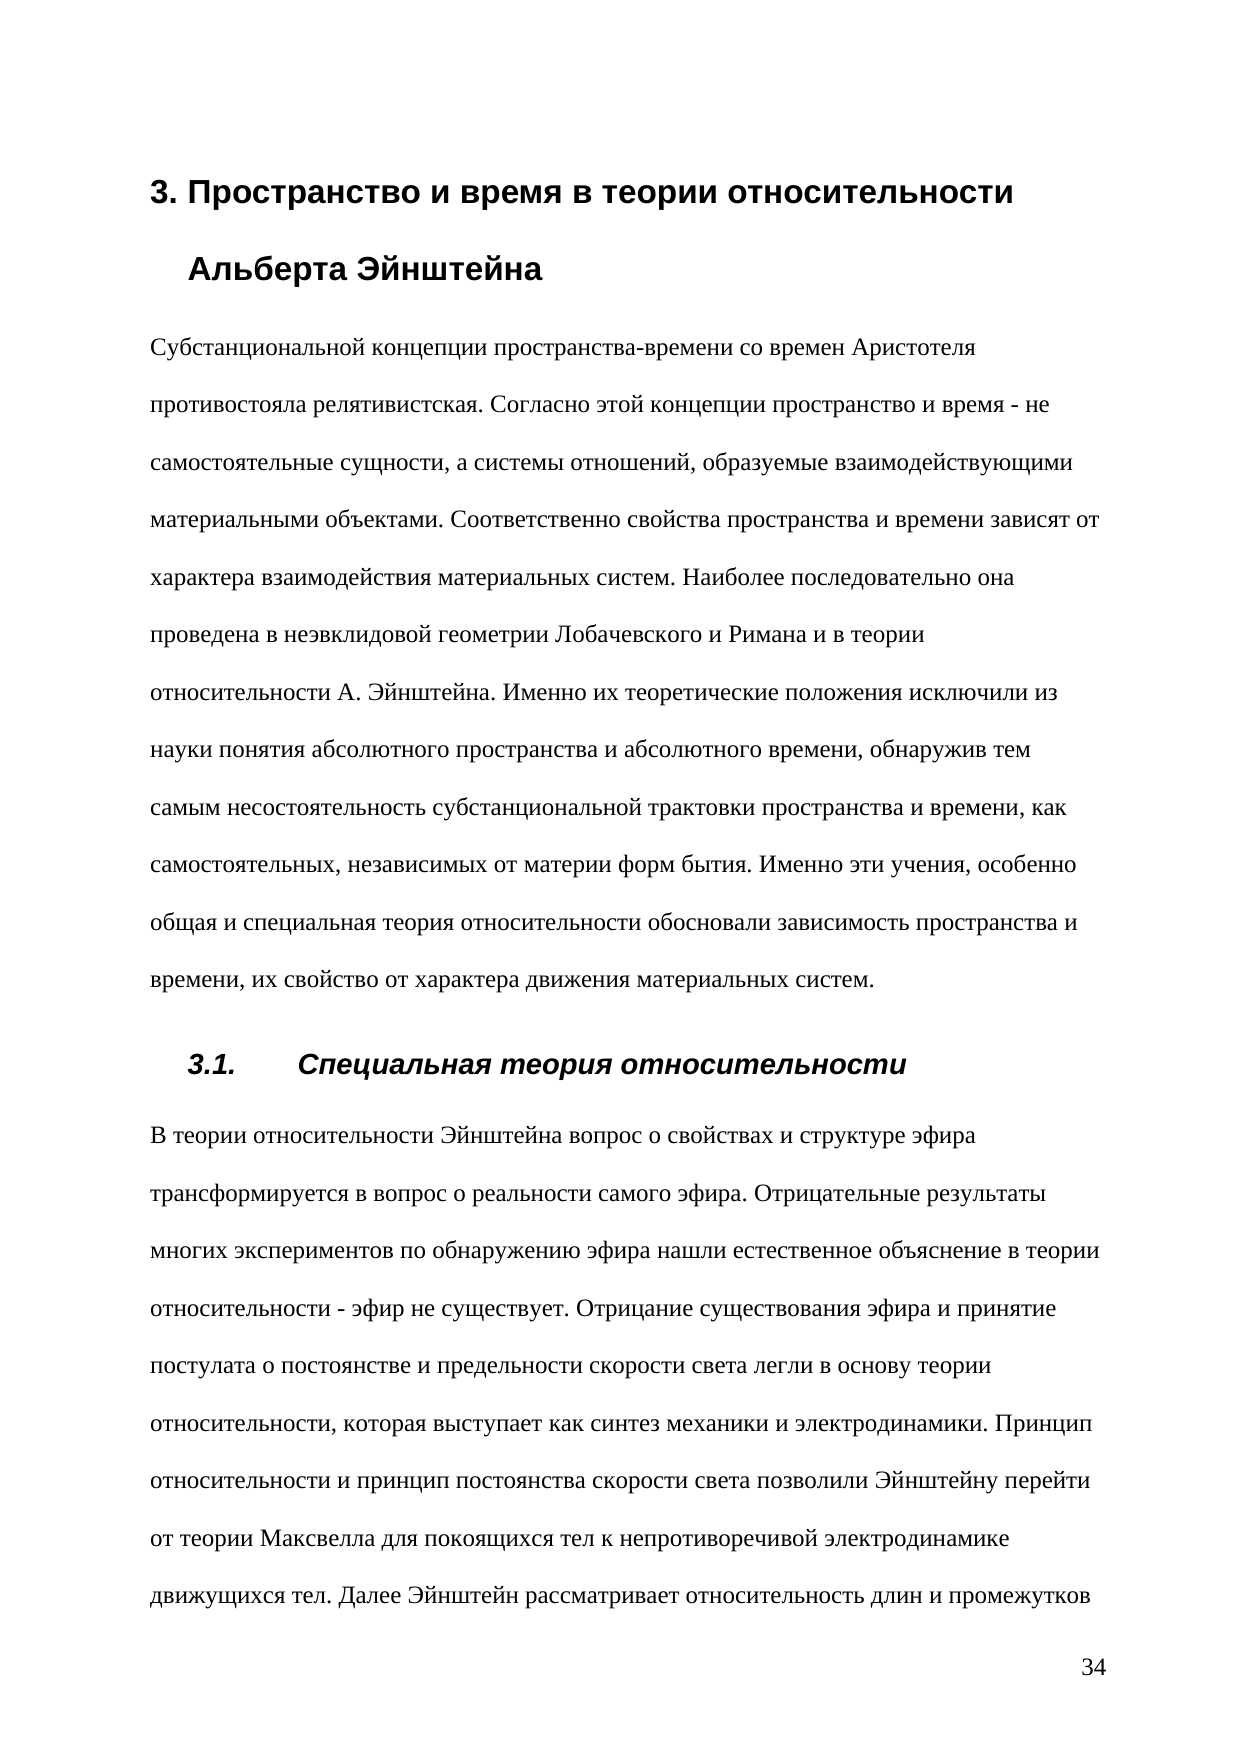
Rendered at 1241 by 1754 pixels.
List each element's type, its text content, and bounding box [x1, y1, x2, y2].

subtitle Специальная теория относительности [187, 1047, 1106, 1080]
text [150, 1120, 1106, 1609]
text Субстанциональной концепции пространства-времени со времен Аристотеля противостояла релятивистская. Согласно этой концепции пространство и время - не самостоятельные сущности, а системы отношений, образуемые взаимодействующими материальными объектами. Соответственно свойства пространства и времени зависят от характера взаимодействия материальных систем. Наиболее последовательно она проведена в неэвклидовой геометрии Лобачевского и Римана и в теории относительности А. Эйнштейна. Именно их теоретические положения исключили из науки понятия абсолютного пространства и абсолютного времени, обнаружив тем самым несостоятельность субстанциональной трактовки пространства и времени, как самостоятельных, независимых от материи форм бытия. Именно эти учения, особенно общая и специальная теория относительности обосновали зависимость пространства и времени, их свойство от характера движения материальных систем. [150, 332, 1106, 993]
subtitle Пространство и время в теории относительности Альберта Эйнштейна [150, 172, 1106, 287]
